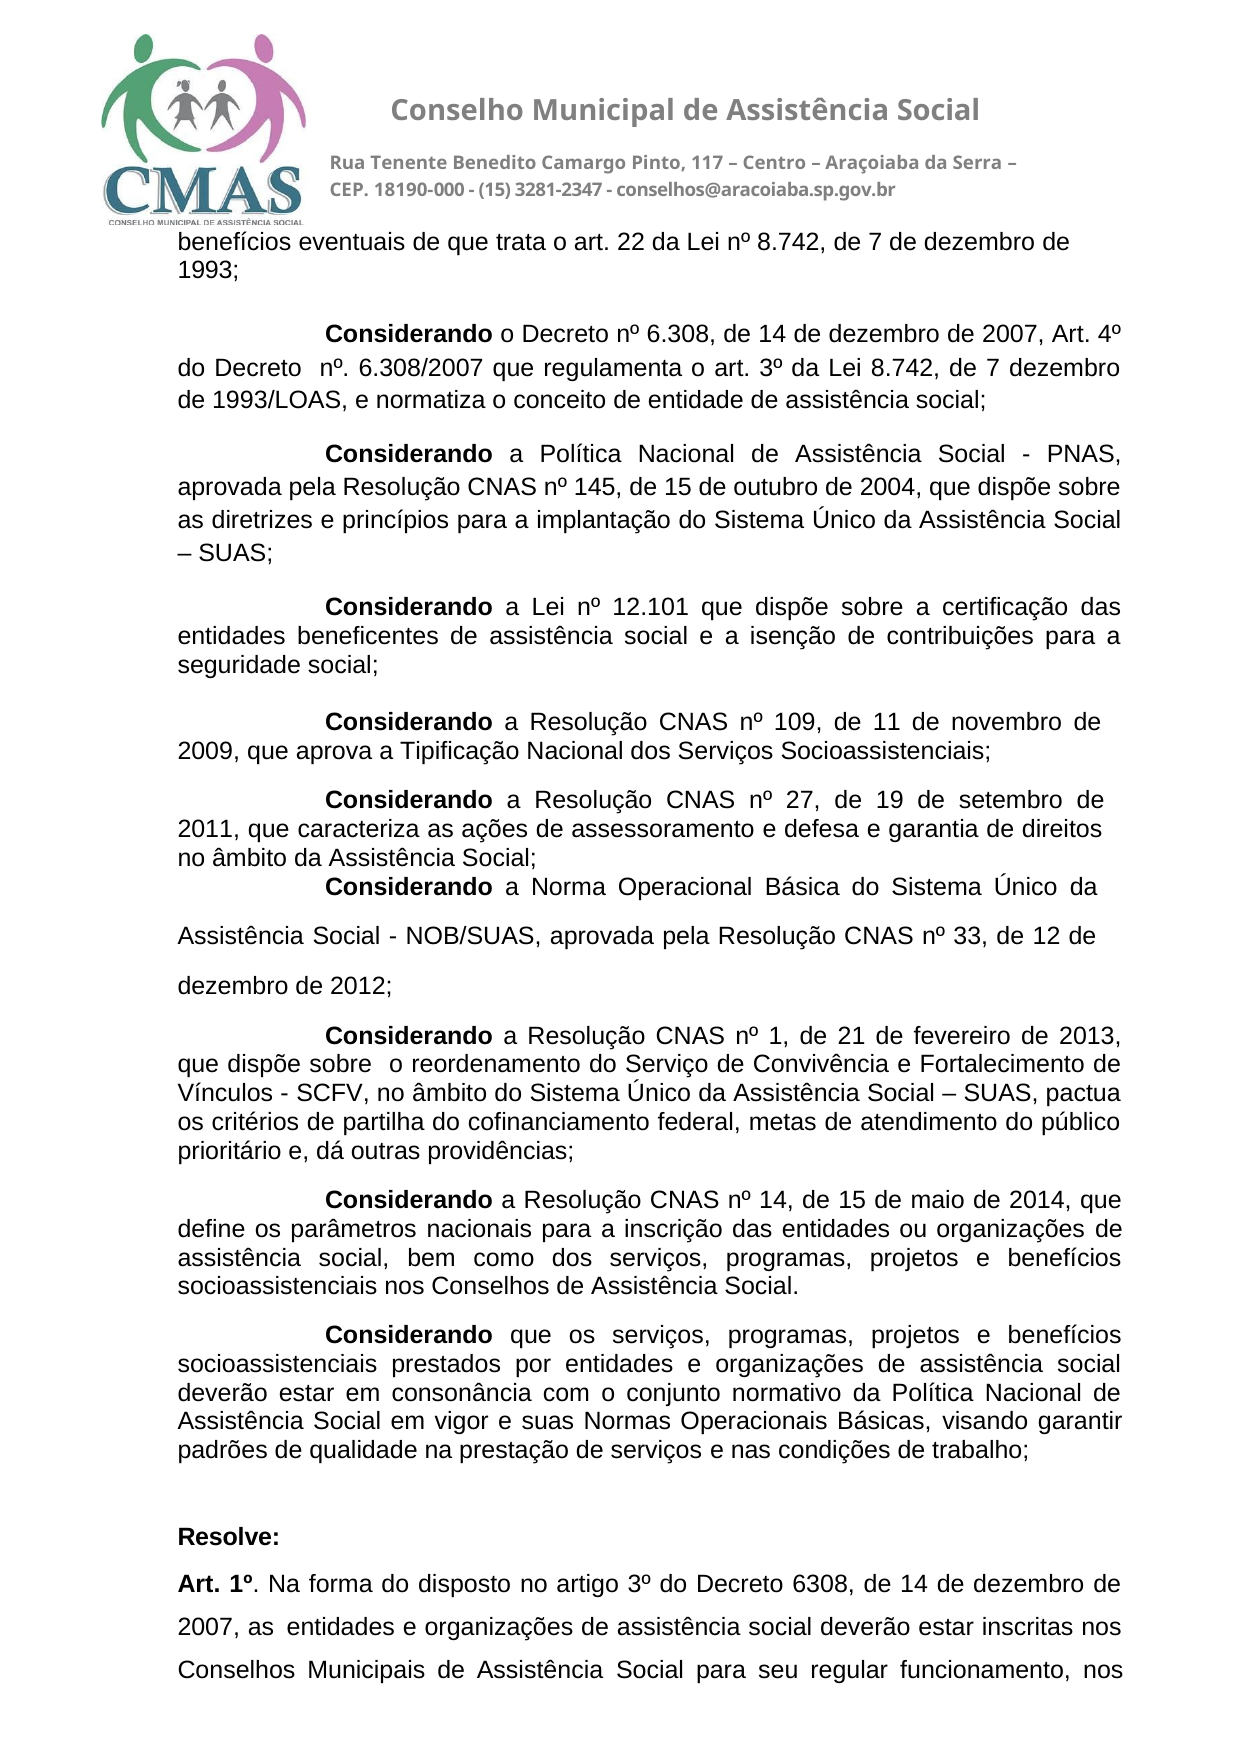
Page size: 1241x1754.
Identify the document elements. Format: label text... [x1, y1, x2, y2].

text Considerando a Lei nº 12.101 que dispõe sobre a certificação das entidades beneficentes de assistência social e a isenção de contribuições para a seguridade social; [177, 592, 1122, 678]
text Considerando a Resolução CNAS nº 109, de 11 de novembro de 2009, que aprova a Tipificação Nacional dos Serviços Socioassistenciais; [177, 707, 1101, 765]
text Considerando o Decreto nº 6.308, de 14 de dezembro de 2007, Art. 4º do Decreto nº. 6.308/2007 que regulamenta o art. 3º da Lei 8.742, de 7 dezembro de 1993/LOAS, e normatiza o conceito de entidade de assistência social; [177, 319, 1122, 414]
text Considerando a Resolução CNAS nº 14, de 15 de maio de 2014, que define os parâmetros nacionais para a inscrição das entidades ou organizações de assistência social, bem como dos serviços, programas, projetos e benefícios socioassistenciais nos Conselhos de Assistência Social. [177, 1185, 1123, 1300]
picture [101, 34, 308, 225]
text Considerando a Resolução CNAS nº 1, de 21 de fevereiro de 2013, que dispõe sobre o reordenamento do Serviço de Convivência e Fortalecimento de Vínculos - SCFV, no âmbito do Sistema Único da Assistência Social – SUAS, pactua os critérios de partilha do cofinanciamento federal, metas de atendimento do público prioritário e, dá outras providências; [177, 1021, 1123, 1164]
text Considerando a Norma Operacional Básica do Sistema Único da Assistência Social - NOB/SUAS, aprovada pela Resolução CNAS nº 33, de 12 de dezembro de 2012; [177, 872, 1098, 1000]
text Considerando que os serviços, programas, projetos e benefícios socioassistenciais prestados por entidades e organizações de assistência social deverão estar em consonância com o conjunto normativo da Política Nacional de Assistência Social em vigor e suas Normas Operacionais Básicas, visando garantir padrões de qualidade na prestação de serviços e nas condições de trabalho; [177, 1320, 1122, 1464]
text Resolve: [177, 1522, 1137, 1550]
text Considerando a Política Nacional de Assistência Social - PNAS, aprovada pela Resolução CNAS nº 145, de 15 de outubro de 2004, que dispõe sobre as diretrizes e princípios para a implantação do Sistema Único da Assistência Social – SUAS; [177, 439, 1123, 567]
text benefícios eventuais de que trata o art. 22 da Lei nº 8.742, de 7 de dezembro de 1993; [177, 226, 1137, 284]
text Considerando a Resolução CNAS nº 27, de 19 de setembro de 2011, que caracteriza as ações de assessoramento e defesa e garantia de direitos no âmbito da Assistência Social; [177, 785, 1104, 871]
